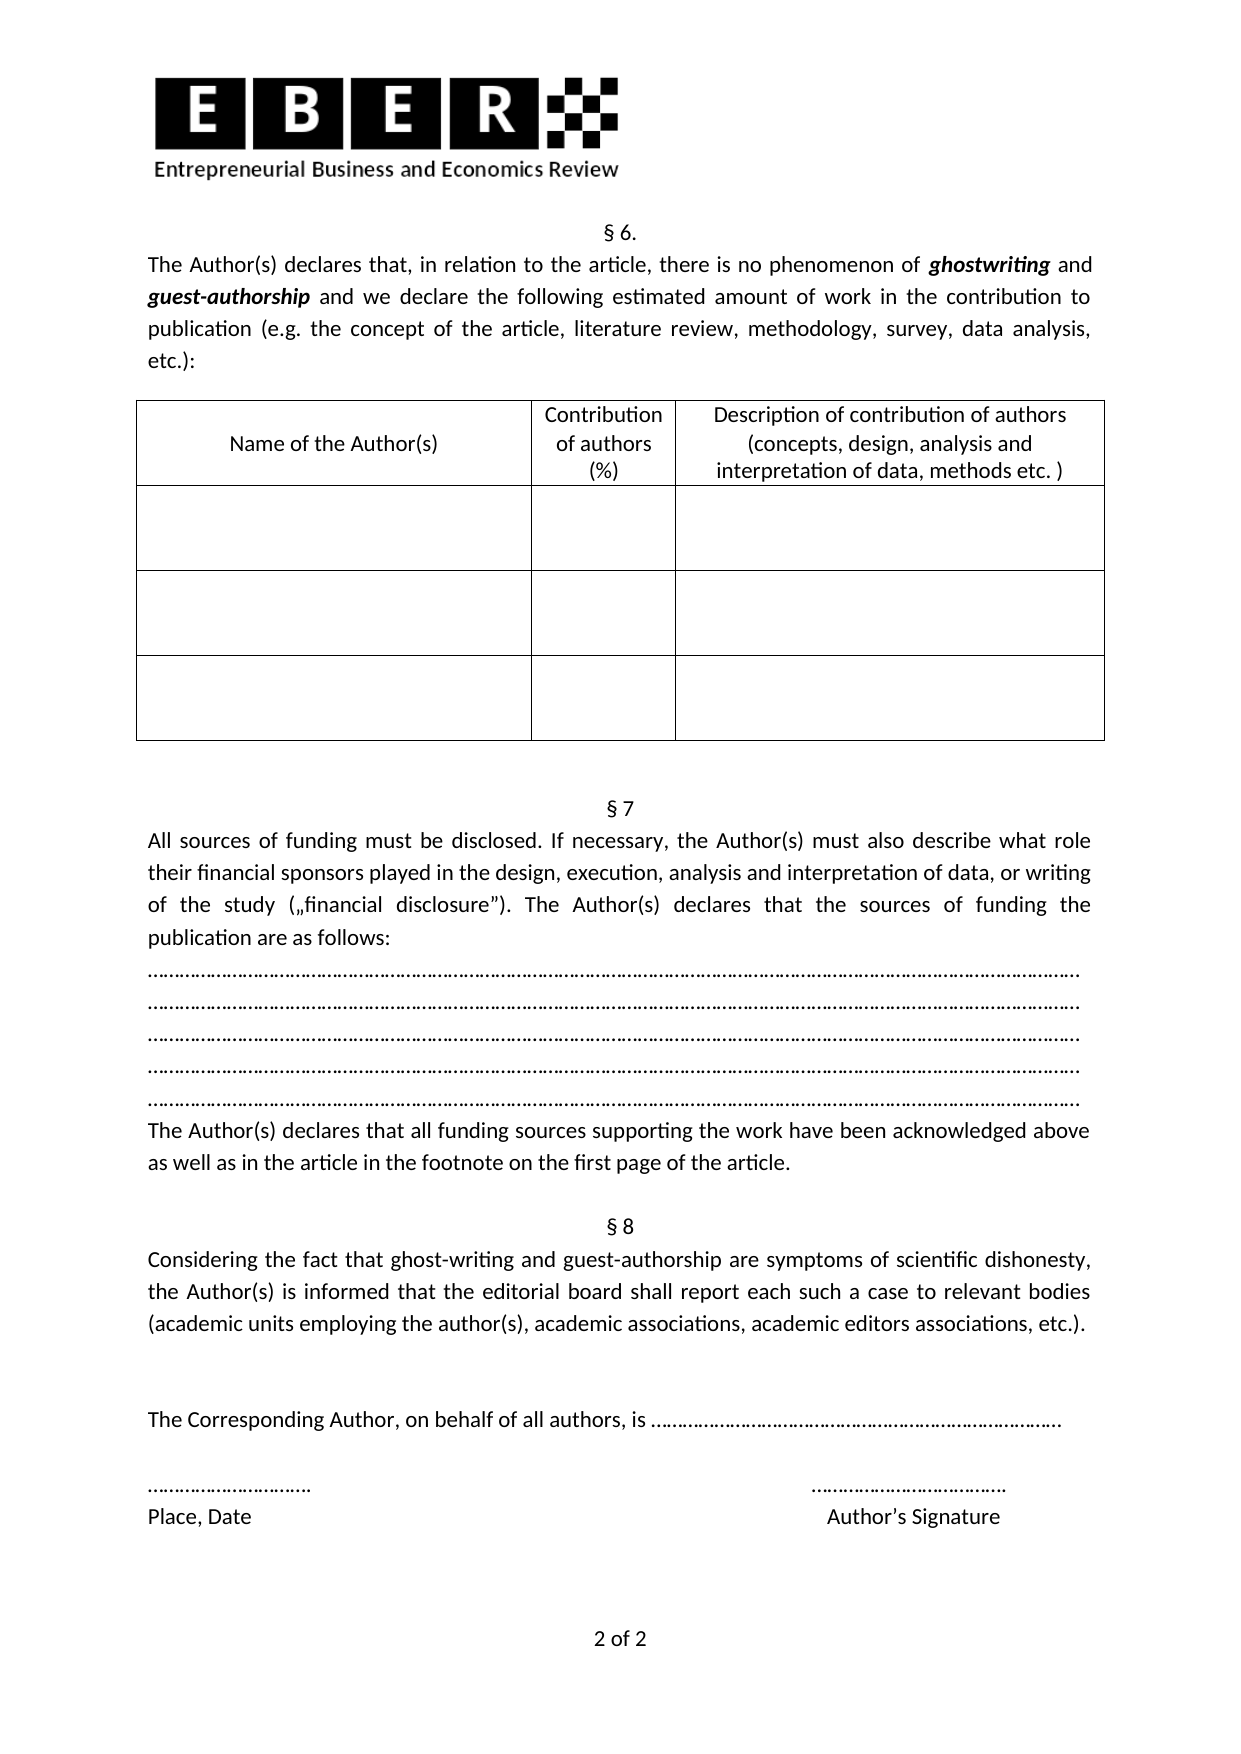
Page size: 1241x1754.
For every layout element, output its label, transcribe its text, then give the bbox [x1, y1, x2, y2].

table_header Name of the Author(s) [137, 401, 531, 485]
text The Author(s) declares that all funding sources supporting the work have been acknowledged above as well as in the article in the footnote on the first page of the article. [148, 1116, 1093, 1176]
table_header Contribution of authors (%) [532, 401, 675, 485]
table_cell [532, 571, 675, 655]
text …………………………………………………………………………………………………………………………………………………………… [148, 987, 1093, 1015]
text …………………………. ………………………………. [148, 1470, 1093, 1498]
table_cell [137, 656, 531, 740]
text Considering the fact that ghost-writing and guest-authorship are symptoms of scientific dishonesty, the Author(s) is informed that the editorial board shall report each such a case to relevant bodies (academic units employing the author(s), academic associations, academic editors associations, etc.). [148, 1245, 1093, 1337]
table_cell [676, 656, 1104, 740]
table_cell [532, 486, 675, 570]
table_cell [137, 486, 531, 570]
table_header Description of contribution of authors (concepts, design, analysis and interpretation of data, methods etc. ) [676, 401, 1104, 485]
text All sources of funding must be disclosed. If necessary, the Author(s) must also describe what role their financial sponsors played in the design, execution, analysis and interpretation of data, or writing of the study („financial disclosure”). The Author(s) declares that the sources of funding the publication are as follows: [148, 826, 1093, 951]
text The Corresponding Author, on behalf of all authors, is …………………………………………………………………… [148, 1406, 1093, 1434]
table_cell [676, 486, 1104, 570]
text Place, Date Author’s Signature [148, 1502, 1093, 1530]
text …………………………………………………………………………………………………………………………………………………………… [148, 955, 1093, 983]
text …………………………………………………………………………………………………………………………………………………………… [148, 1019, 1093, 1047]
table_cell [676, 571, 1104, 655]
text § 7 [148, 794, 1093, 822]
text …………………………………………………………………………………………………………………………………………………………… [148, 1084, 1093, 1112]
text § 6. [148, 218, 1093, 246]
table_cell [137, 571, 531, 655]
text § 8 [148, 1212, 1093, 1241]
text The Author(s) declares that, in relation to the article, there is no phenomenon of ghostwriting and guest-authorship and we declare the following estimated amount of work in the contribution to publication (e.g. the concept of the article, literature review, methodology, survey, data analysis, etc.): [148, 250, 1093, 374]
table_cell [532, 656, 675, 740]
text …………………………………………………………………………………………………………………………………………………………… [148, 1052, 1093, 1079]
